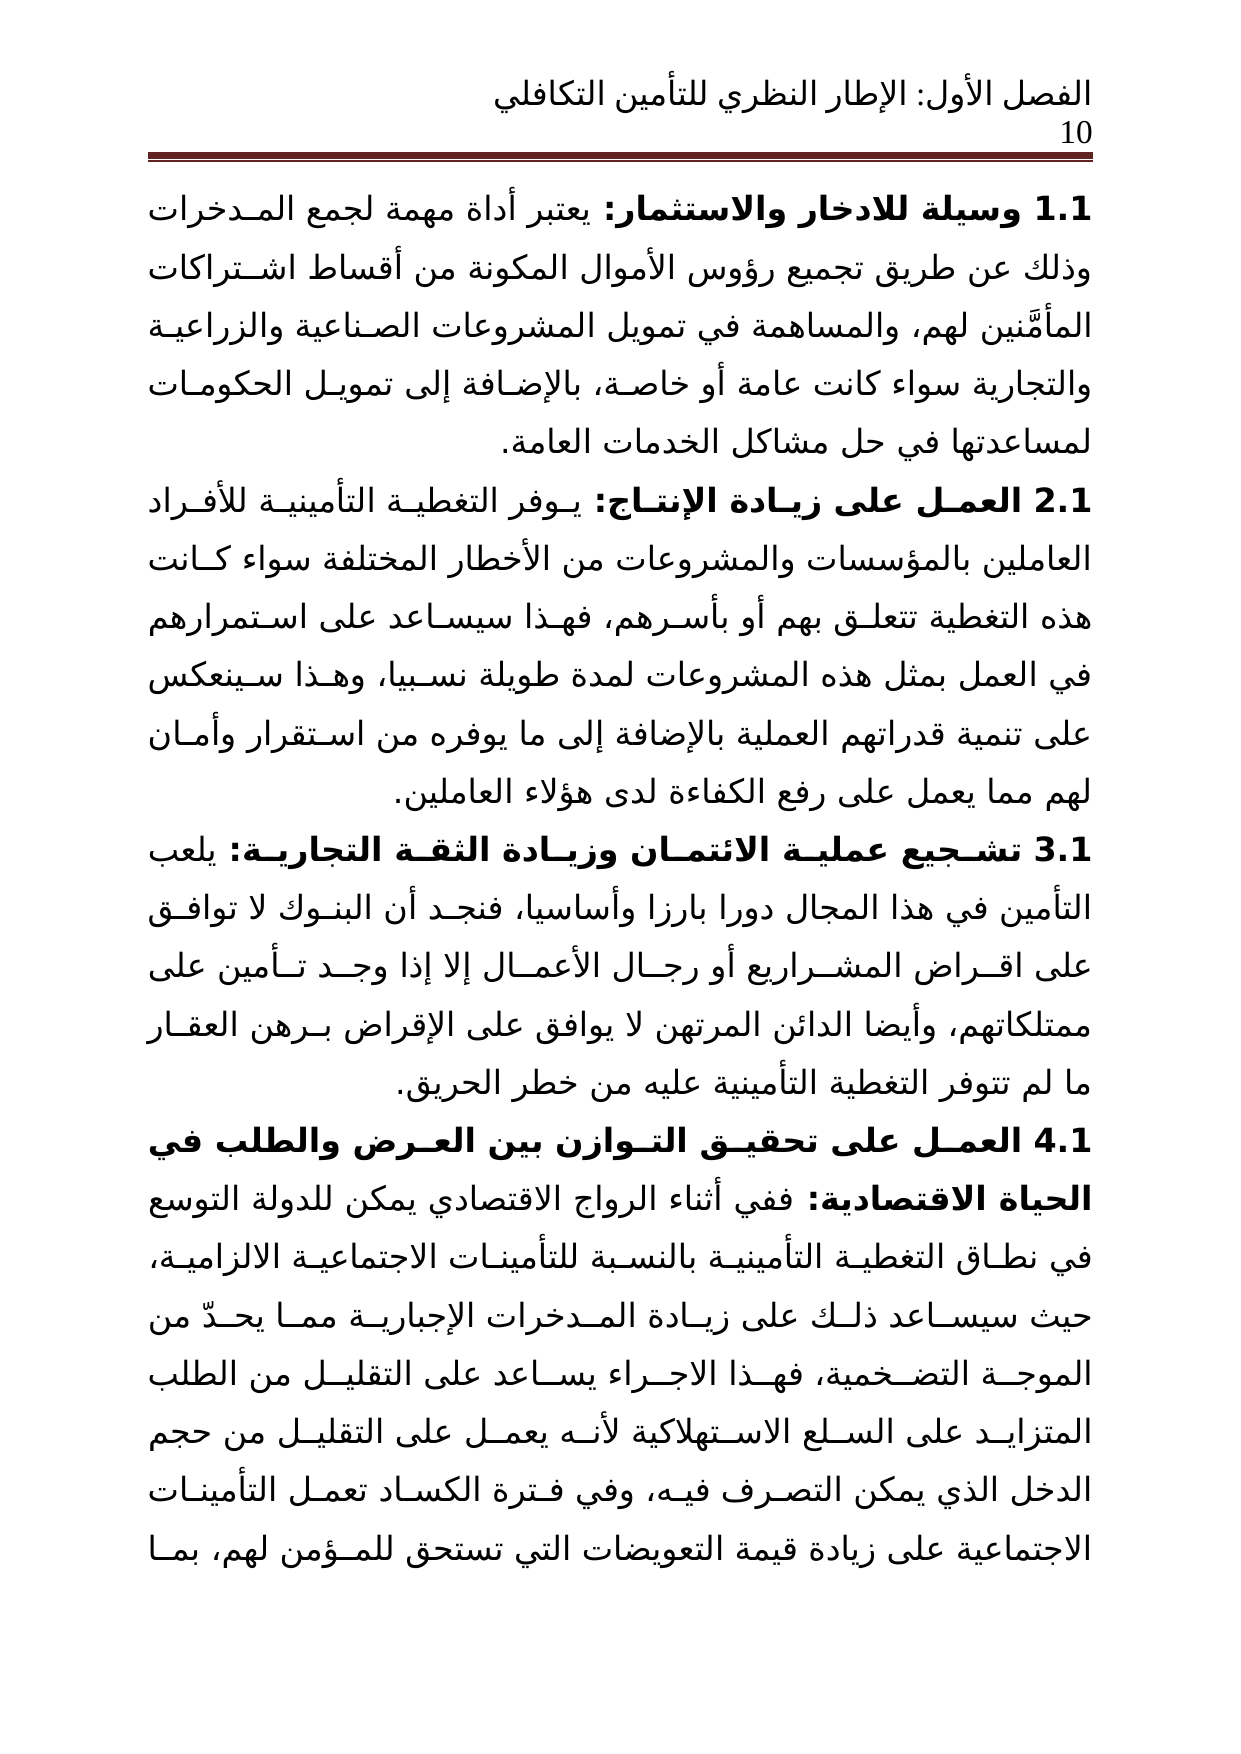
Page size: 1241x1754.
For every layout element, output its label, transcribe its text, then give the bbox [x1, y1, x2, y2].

list 1.1 وسيلة للادخار والاستثمار: يعتبر أداة مهمة لجمع المدخرات وذلك عن طريق تجميع رؤوس الأموال المكونة من أقساط اشتراكات المأمَّنين لهم، والمساهمة في تمويل المشروعات الصناعية والزراعية والتجارية سواء كانت عامة أو خاصة، بالإضافة إلى تمويل الحكومات لمساعدتها في حل مشاكل الخدمات العامة. [148, 190, 1093, 462]
list 2.1 العمل على زيادة الإنتاج: يوفر التغطية التأمينية للأفراد العاملين بالمؤسسات والمشروعات من الأخطار المختلفة سواء كانت هذه التغطية تتعلق بهم أو بأسرهم، فهذا سيساعد على استمرارهم في العمل بمثل هذه المشروعات لمدة طويلة نسبيا، وهذا سينعكس على تنمية قدراتهم العملية بالإضافة إلى ما يوفره من استقرار وأمان لهم مما يعمل على رفع الكفاءة لدى هؤلاء العاملين. [148, 481, 1093, 811]
list 3.1 تشجيع عملية الائتمان وزيادة الثقة التجارية: يلعب التأمين في هذا المجال دورا بارزا وأساسيا، فنجد أن البنوك لا توافق على اقراض المشراريع أو رجال الأعمال إلا إذا وجد تأمين على ممتلكاتهم، وأيضا الدائن المرتهن لا يوافق على الإقراض برهن العقار ما لم تتوفر التغطية التأمينية عليه من خطر الحريق. [148, 830, 1093, 1102]
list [148, 1122, 1093, 1568]
